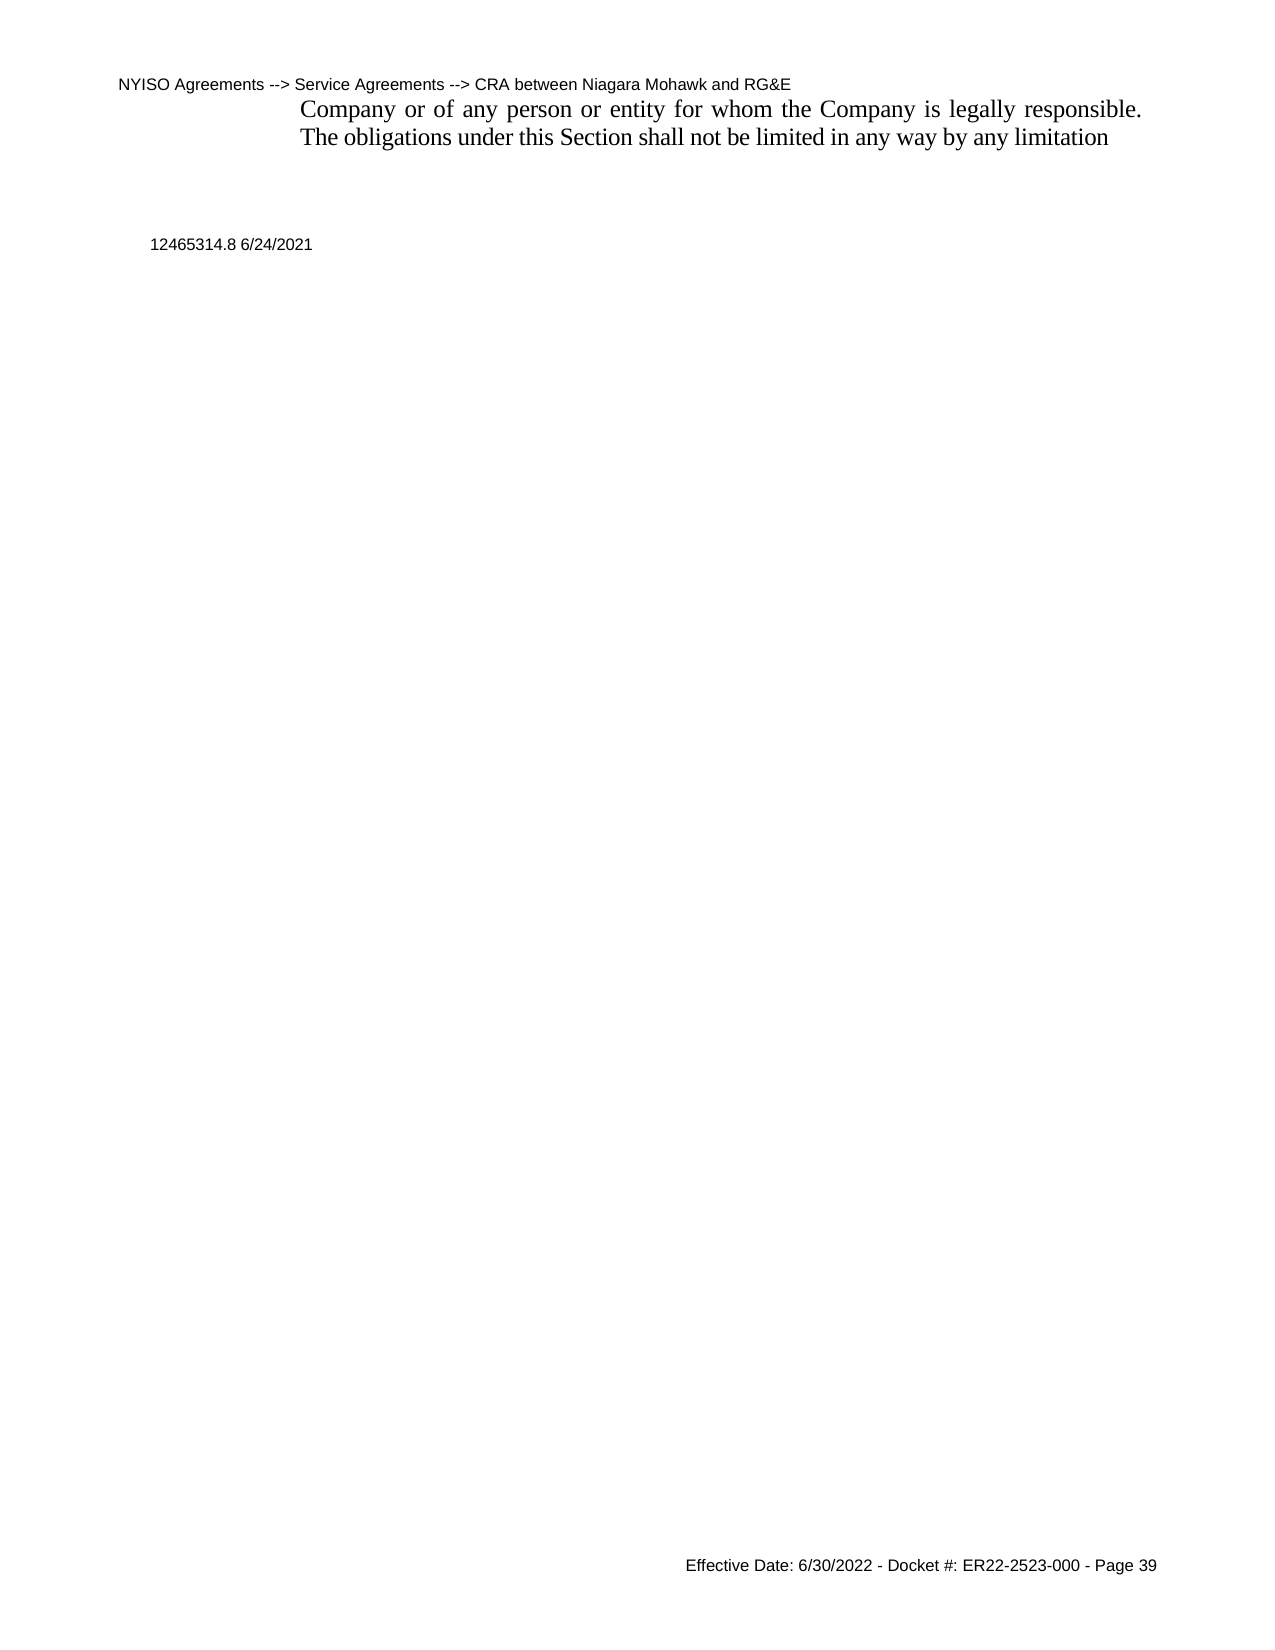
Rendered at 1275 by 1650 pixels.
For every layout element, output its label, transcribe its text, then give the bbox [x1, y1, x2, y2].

text 12465314.8 6/24/2021 [150, 235, 1275, 254]
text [300, 94, 1151, 152]
